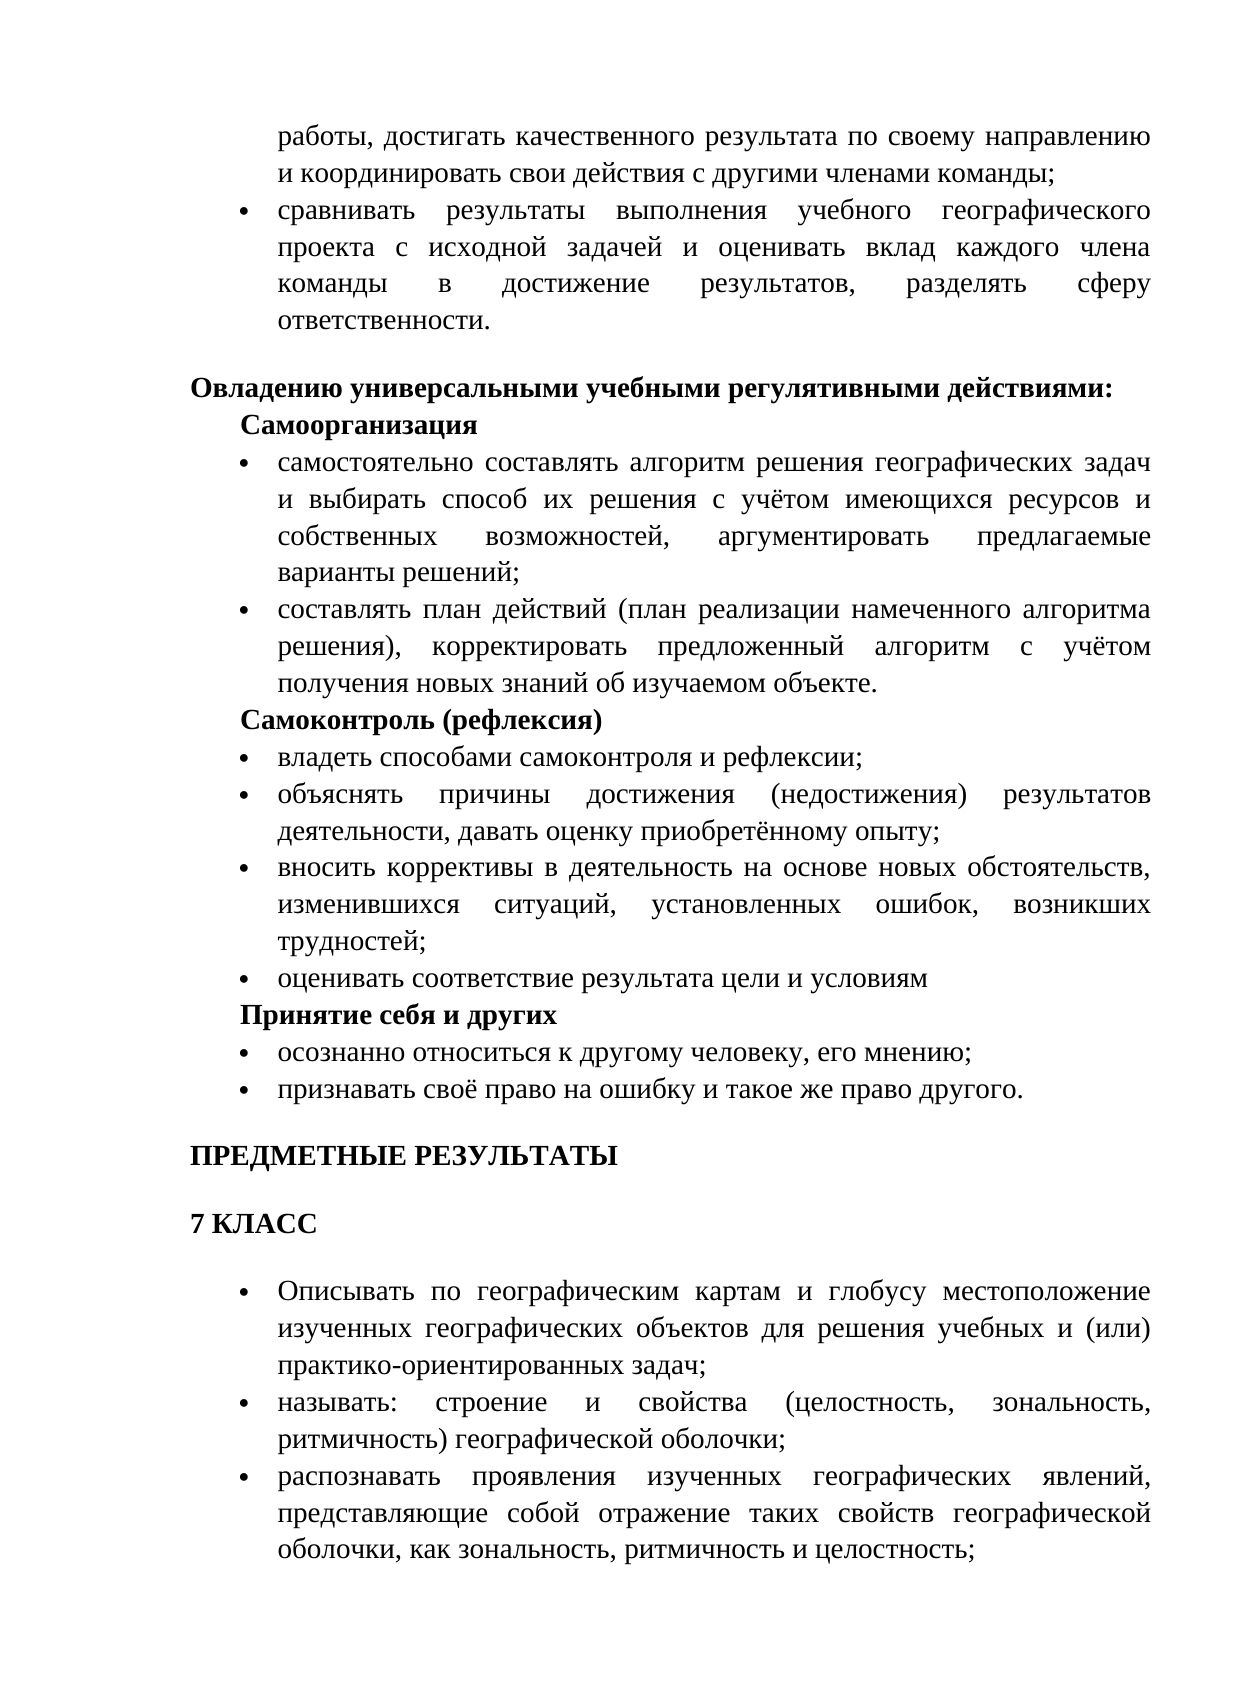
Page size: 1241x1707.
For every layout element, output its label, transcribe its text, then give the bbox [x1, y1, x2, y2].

list самостоятельно составлять алгоритм решения географических задач и выбирать способ их решения с учётом имеющихся ресурсов и собственных возможностей, аргументировать предлагаемые варианты решений; [240, 444, 1152, 588]
list распознавать проявления изученных географических явлений, представляющие собой отражение таких свойств географической оболочки, как зональность, ритмичность и целостность; [240, 1458, 1152, 1565]
list владеть способами самоконтроля и рефлексии; [240, 739, 1152, 772]
text Овладению универсальными учебными регулятивными действиями: [190, 370, 1152, 404]
list признавать своё право на ошибку и такое же право другого. [240, 1071, 1152, 1104]
list Описывать по географическим картам и глобусу местоположение изученных географических объектов для решения учебных и (или) практико-ориентированных задач; [240, 1273, 1152, 1381]
text 7 КЛАСС [190, 1206, 1152, 1239]
list оценивать соответствие результата цели и условиям [240, 960, 1152, 994]
list осознанно относиться к другому человеку, его мнению; [240, 1034, 1152, 1067]
text Самоконтроль (рефлексия) [177, 702, 1152, 736]
text ПРЕДМЕТНЫЕ РЕЗУЛЬТАТЫ [190, 1138, 1152, 1172]
text Принятие себя и других [177, 997, 1152, 1031]
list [240, 118, 1152, 188]
list сравнивать результаты выполнения учебного географического проекта с исходной задачей и оценивать вклад каждого члена команды в достижение результатов, разделять сферу ответственности. [240, 192, 1152, 336]
list объяснять причины достижения (недостижения) результатов деятельности, давать оценку приобретённому опыту; [240, 776, 1152, 846]
list вносить коррективы в деятельность на основе новых обстоятельств, изменившихся ситуаций, установленных ошибок, возникших трудностей; [240, 849, 1152, 957]
list составлять план действий (план реализации намеченного алгоритма решения), корректировать предложенный алгоритм с учётом получения новых знаний об изучаемом объекте. [240, 591, 1152, 699]
list называть: строение и свойства (целостность, зональность, ритмичность) географической оболочки; [240, 1384, 1152, 1454]
text Самоорганизация [177, 407, 1152, 441]
